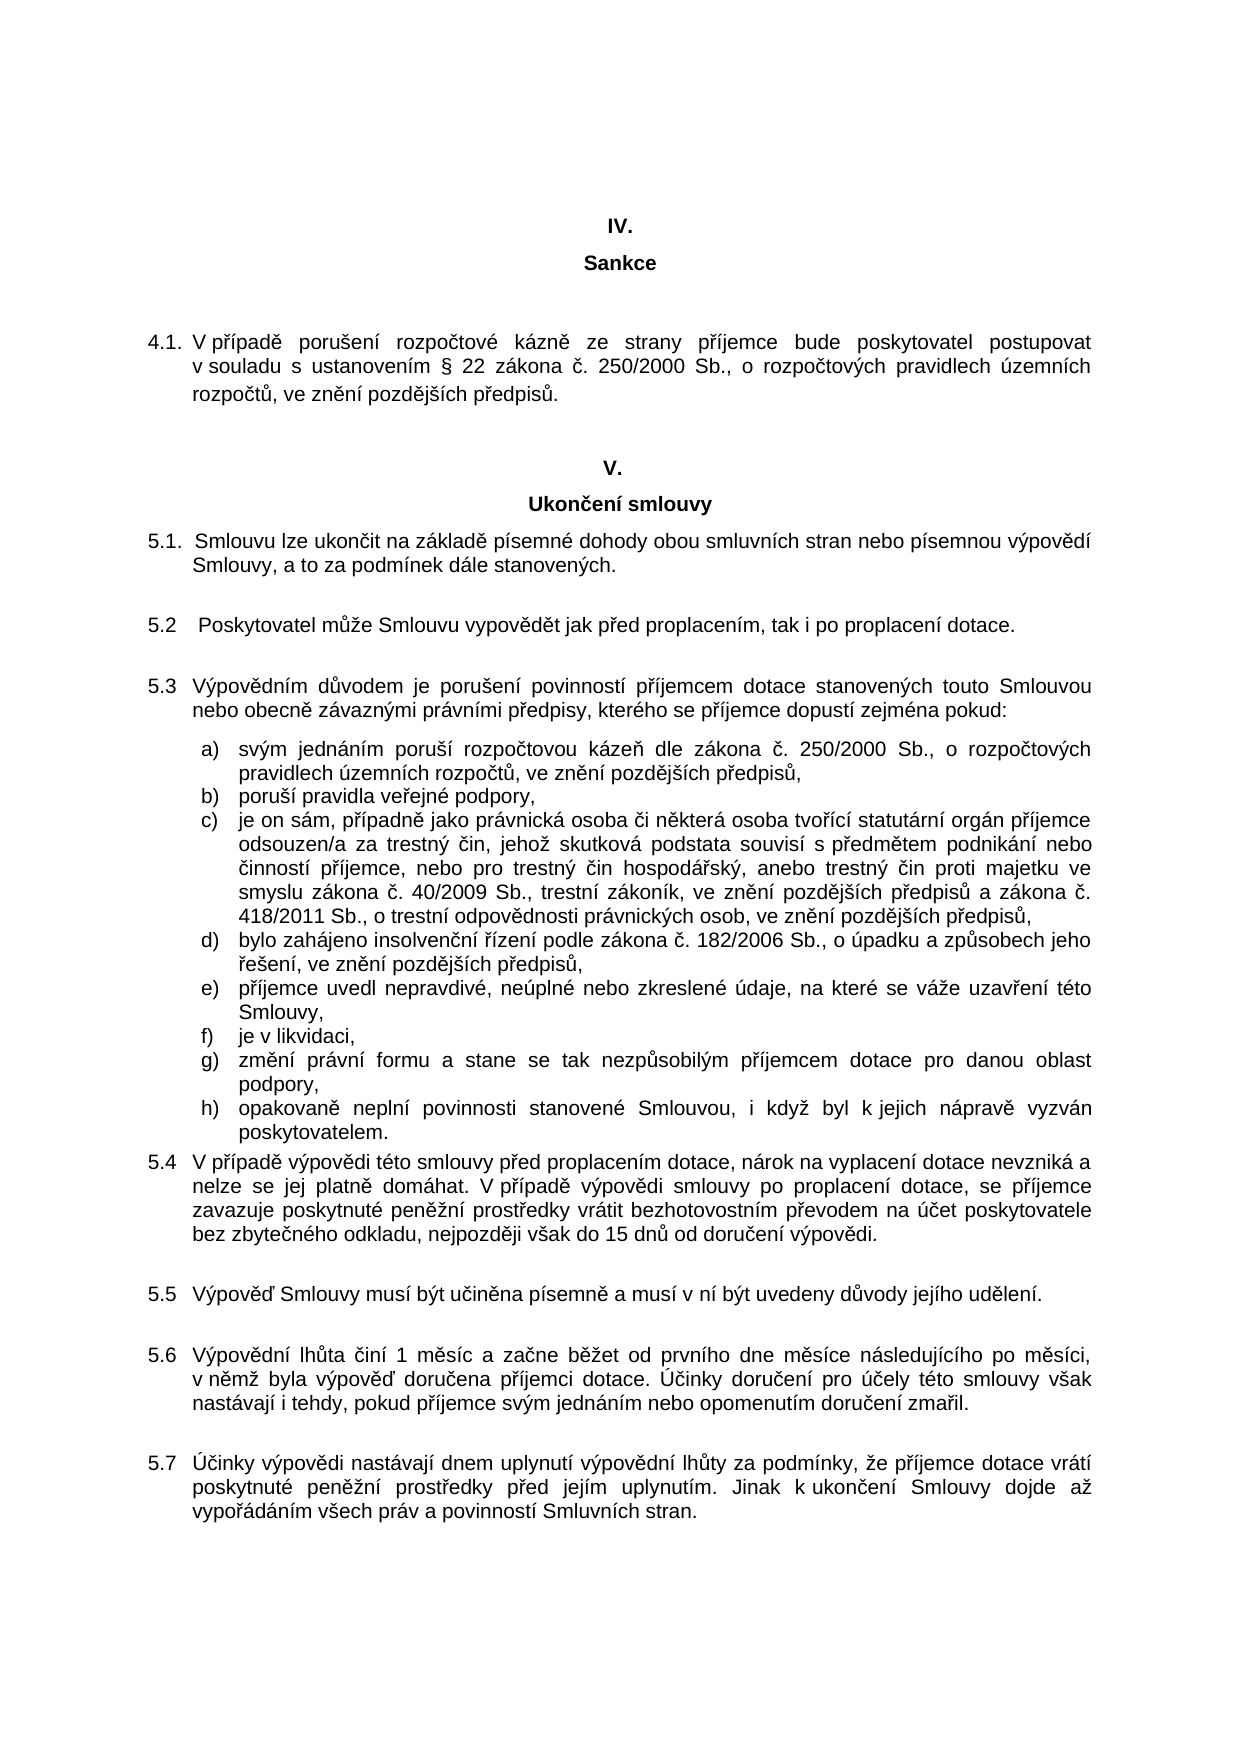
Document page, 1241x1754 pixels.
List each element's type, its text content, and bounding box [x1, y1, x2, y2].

list je v likvidaci, [201, 1024, 1093, 1048]
text 5.6 Výpovědní lhůta činí 1 měsíc a začne běžet od prvního dne měsíce následujícího po měsíci, v němž byla výpověď doručena příjemci dotace. Účinky doručení pro účely této smlouvy však nastávají i tehdy, pokud příjemce svým jednáním nebo opomenutím doručení zmařil. [148, 1343, 1093, 1414]
text 5.7 Účinky výpovědi nastávají dnem uplynutí výpovědní lhůty za podmínky, že příjemce dotace vrátí poskytnuté peněžní prostředky před jejím uplynutím. Jinak k ukončení Smlouvy dojde až vypořádáním všech práv a povinností Smluvních stran. [148, 1451, 1093, 1523]
list je on sám, případně jako právnická osoba či některá osoba tvořící statutární orgán příjemce odsouzen/a za trestný čin, jehož skutková podstata souvisí s předmětem podnikání nebo činností příjemce, nebo pro trestný čin hospodářský, anebo trestný čin proti majetku ve smyslu zákona č. 40/2009 Sb., trestní zákoník, ve znění pozdějších předpisů a zákona č. 418/2011 Sb., o trestní odpovědnosti právnických osob, ve znění pozdějších předpisů, [201, 808, 1093, 928]
text 5.1. Smlouvu lze ukončit na základě písemné dohody obou smluvních stran nebo písemnou výpovědí Smlouvy, a to za podmínek dále stanovených. [148, 529, 1093, 577]
list bylo zahájeno insolvenční řízení podle zákona č. 182/2006 Sb., o úpadku a způsobech jeho řešení, ve znění pozdějších předpisů, [201, 928, 1093, 976]
list poruší pravidla veřejné podpory, [201, 784, 1093, 808]
text IV. [148, 214, 1093, 238]
text 5.3 Výpovědním důvodem je porušení povinností příjemcem dotace stanovených touto Smlouvou nebo obecně závaznými právními předpisy, kterého se příjemce dopustí zejména pokud: [148, 673, 1093, 721]
text Sankce [148, 251, 1093, 275]
list opakovaně neplní povinnosti stanovené Smlouvou, i když byl k jejich nápravě vyzván poskytovatelem. [201, 1096, 1093, 1144]
text 5.2 Poskytovatel může Smlouvu vypovědět jak před proplacením, tak i po proplacení dotace. [148, 613, 1093, 637]
text V. [148, 456, 1078, 480]
text Ukončení smlouvy [148, 492, 1093, 516]
list změní právní formu a stane se tak nezpůsobilým příjemcem dotace pro danou oblast podpory, [201, 1048, 1093, 1096]
text 5.5 Výpověď Smlouvy musí být učiněna písemně a musí v ní být uvedeny důvody jejího udělení. [148, 1282, 1093, 1306]
list svým jednáním poruší rozpočtovou kázeň dle zákona č. 250/2000 Sb., o rozpočtových pravidlech územních rozpočtů, ve znění pozdějších předpisů, [201, 736, 1093, 784]
text 5.4 V případě výpovědi této smlouvy před proplacením dotace, nárok na vyplacení dotace nevzniká a nelze se jej platně domáhat. V případě výpovědi smlouvy po proplacení dotace, se příjemce zavazuje poskytnuté peněžní prostředky vrátit bezhotovostním převodem na účet poskytovatele bez zbytečného odkladu, nejpozději však do 15 dnů od doručení výpovědi. [148, 1150, 1093, 1246]
list příjemce uvedl nepravdivé, neúplné nebo zkreslené údaje, na které se váže uzavření této Smlouvy, [201, 976, 1093, 1024]
text 4.1. V případě porušení rozpočtové kázně ze strany příjemce bude poskytovatel postupovat v souladu s ustanovením § 22 zákona č. 250/2000 Sb., o rozpočtových pravidlech územních rozpočtů, ve znění pozdějších předpisů. [148, 330, 1093, 407]
